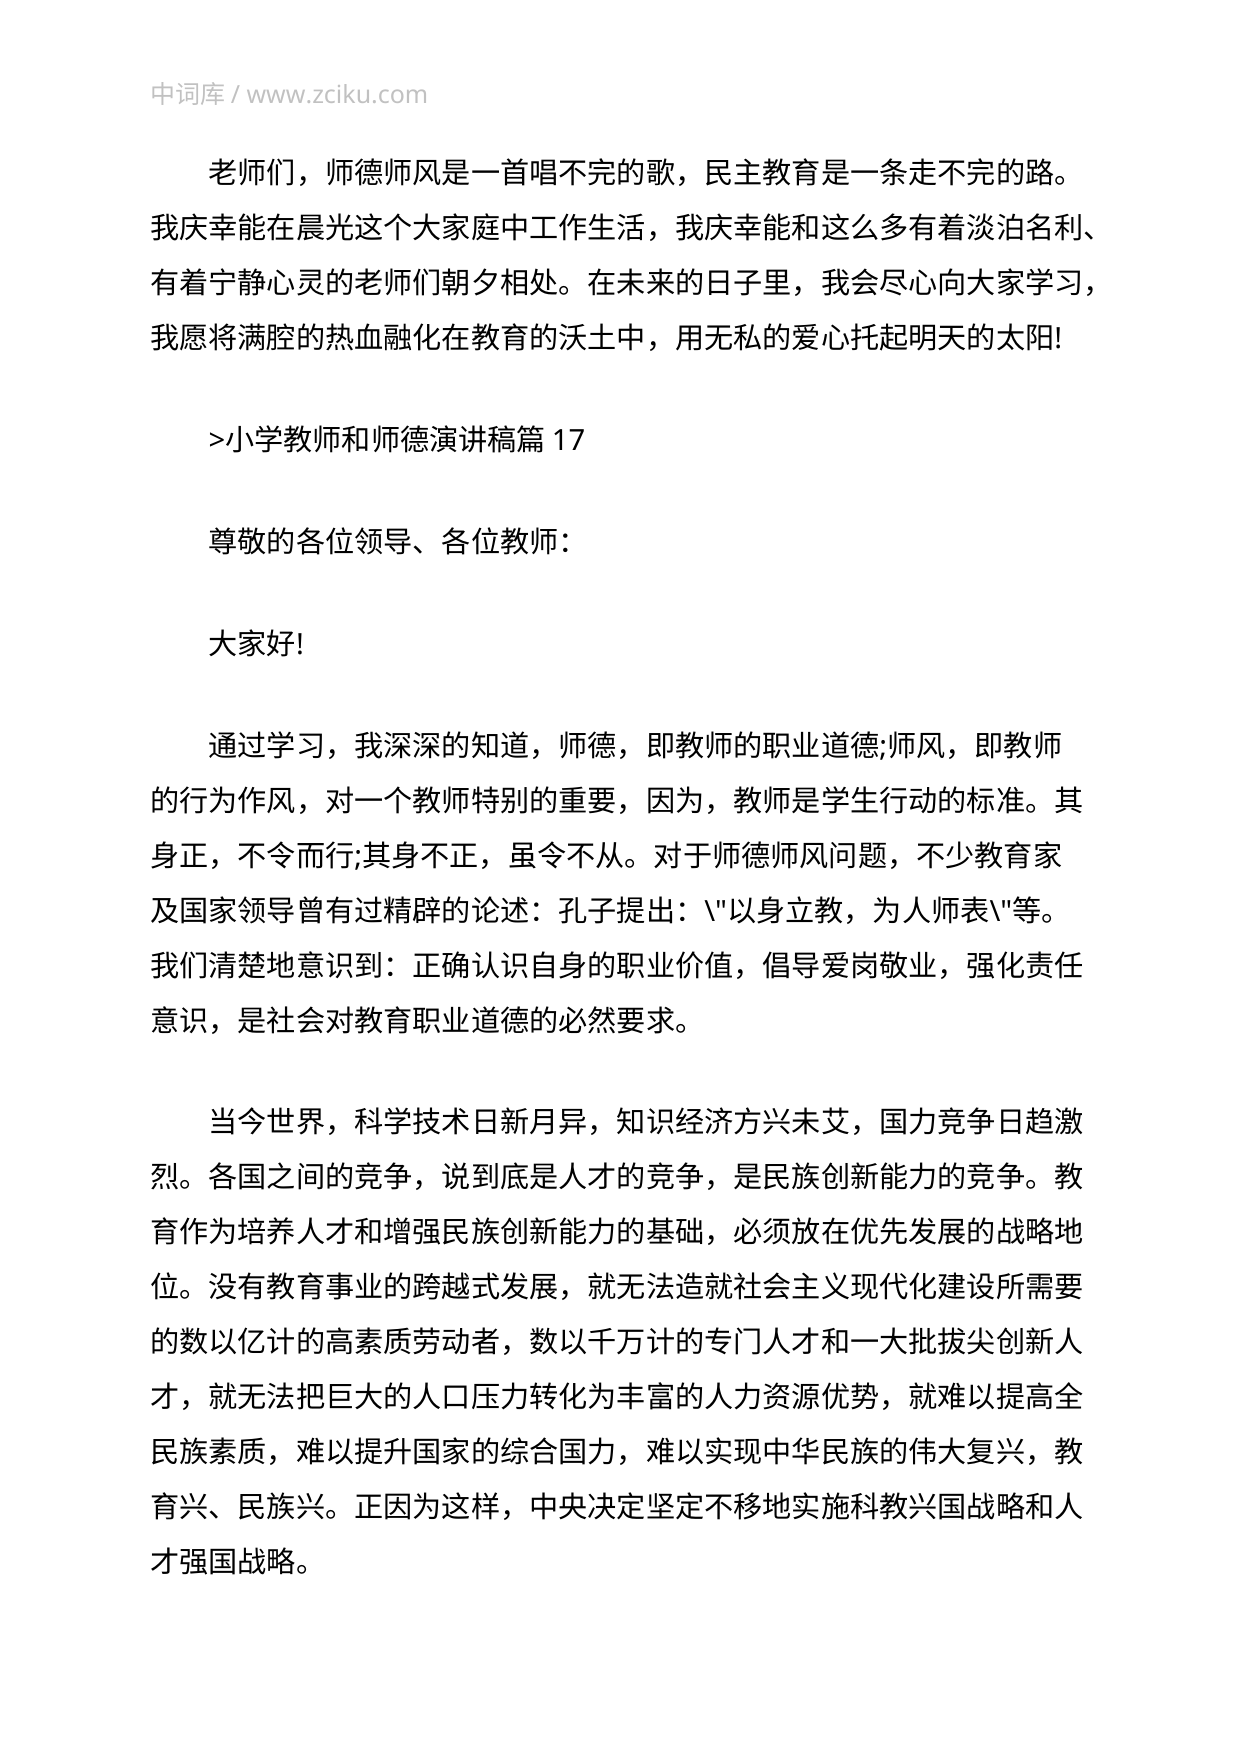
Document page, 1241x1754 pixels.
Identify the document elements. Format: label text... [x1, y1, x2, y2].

text 通过学习，我深深的知道，师德，即教师的职业道德;师风，即教师的行为作风，对一个教师特别的重要，因为，教师是学生行动的标准。其身正，不令而行;其身不正，虽令不从。对于师德师风问题，不少教育家及国家领导曾有过精辟的论述：孔子提出：\"以身立教，为人师表\"等。我们清楚地意识到：正确认识自身的职业价值，倡导爱岗敬业，强化责任意识，是社会对教育职业道德的必然要求。 [150, 722, 1090, 1039]
text 当今世界，科学技术日新月异，知识经济方兴未艾，国力竞争日趋激烈。各国之间的竞争，说到底是人才的竞争，是民族创新能力的竞争。教育作为培养人才和增强民族创新能力的基础，必须放在优先发展的战略地位。没有教育事业的跨越式发展，就无法造就社会主义现代化建设所需要的数以亿计的高素质劳动者，数以千万计的专门人才和一大批拔尖创新人才，就无法把巨大的人口压力转化为丰富的人力资源优势，就难以提高全民族素质，难以提升国家的综合国力，难以实现中华民族的伟大复兴，教育兴、民族兴。正因为这样，中央决定坚定不移地实施科教兴国战略和人才强国战略。 [150, 1099, 1090, 1580]
text 尊敬的各位领导、各位教师： [150, 519, 1090, 561]
text 老师们，师德师风是一首唱不完的歌，民主教育是一条走不完的路。我庆幸能在晨光这个大家庭中工作生活，我庆幸能和这么多有着淡泊名利、有着宁静心灵的老师们朝夕相处。在未来的日子里，我会尽心向大家学习，我愿将满腔的热血融化在教育的沃土中，用无私的爱心托起明天的太阳! [150, 150, 1090, 357]
text 大家好! [150, 620, 1090, 663]
text >小学教师和师德演讲稿篇17 [150, 417, 1090, 459]
